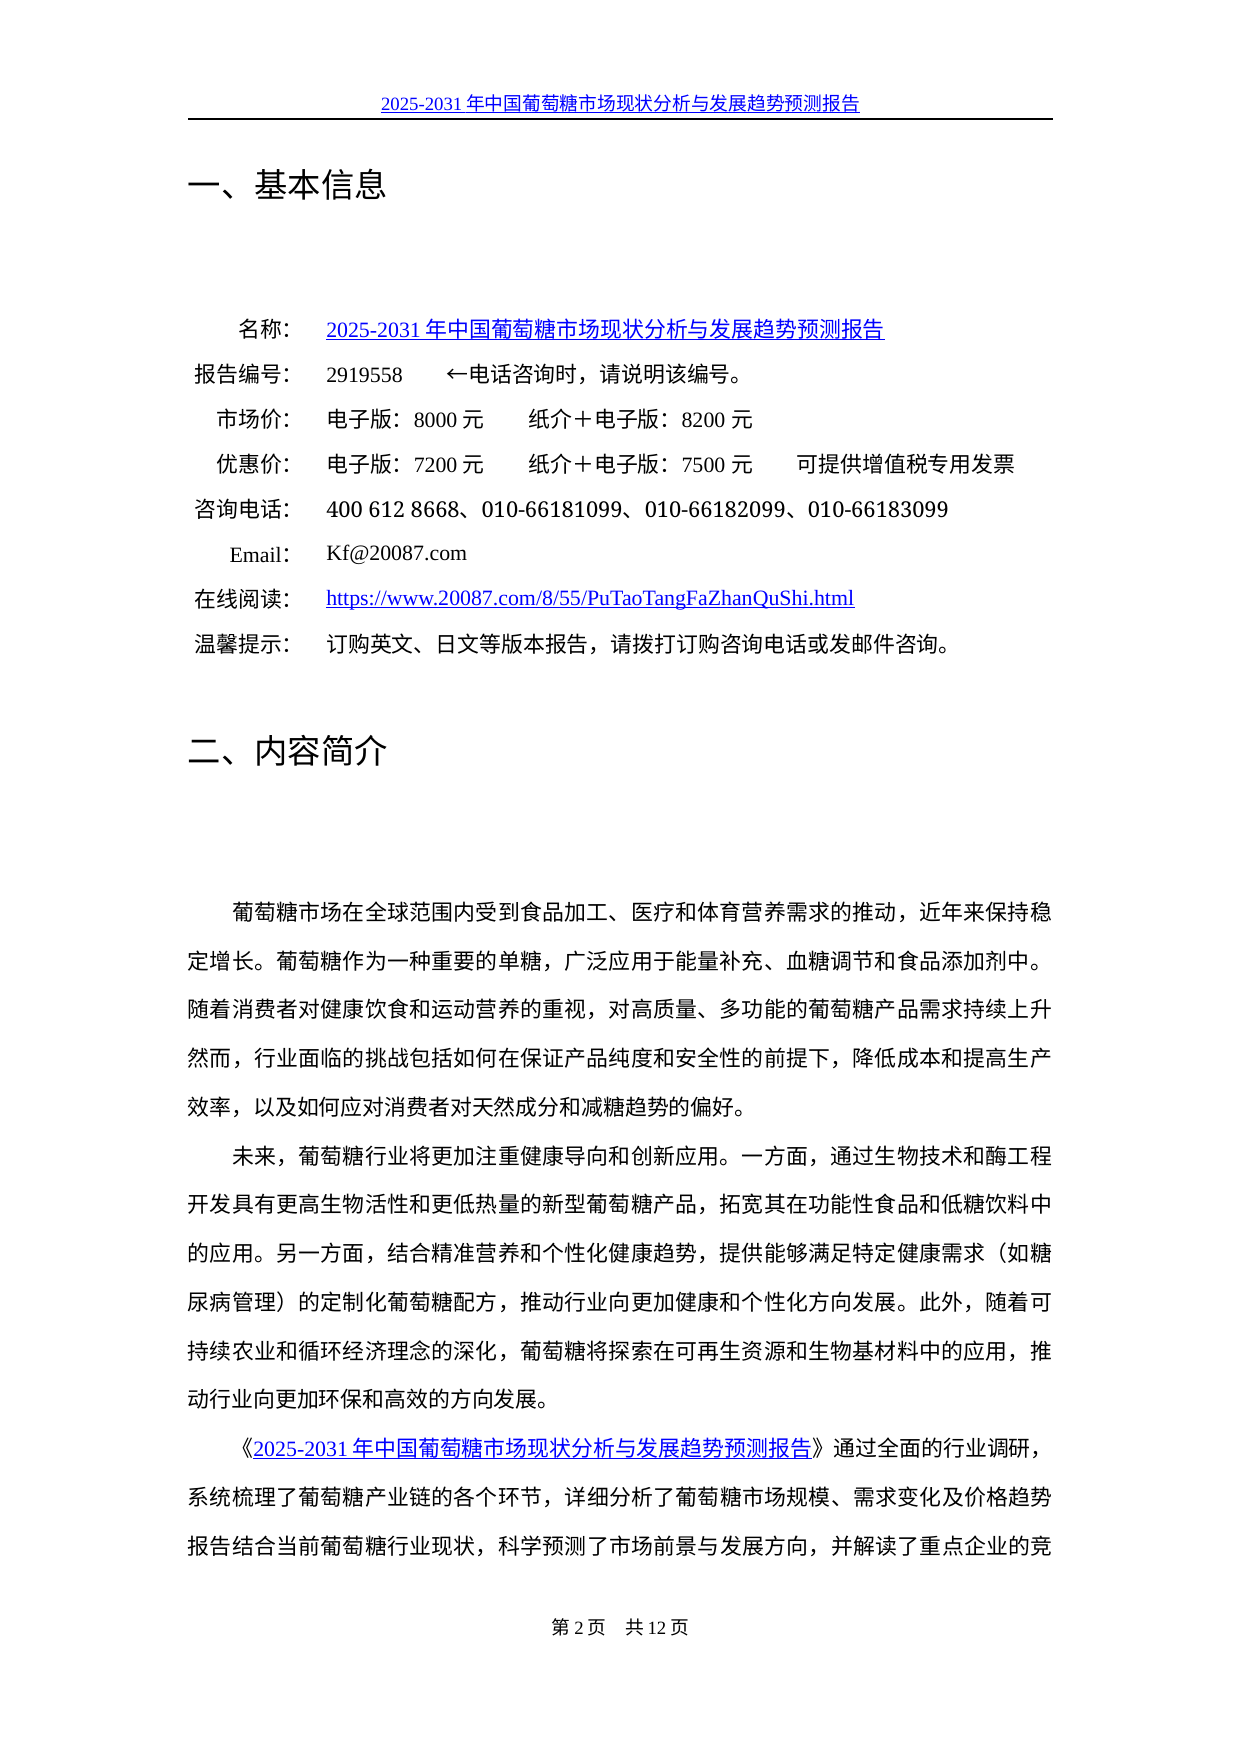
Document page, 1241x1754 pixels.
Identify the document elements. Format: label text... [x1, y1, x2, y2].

table_cell 温馨提示： [167, 627, 315, 672]
table_cell 报告编号： [167, 357, 315, 402]
table_cell 订购英文、日文等版本报告，请拨打订购咨询电话或发邮件咨询。 [315, 627, 1073, 672]
table_cell 市场价： [167, 402, 315, 447]
table_cell [315, 582, 1073, 627]
table_cell Kf@20087.com [315, 537, 1073, 582]
table_cell Email： [167, 537, 315, 582]
table_header 名称： [167, 312, 315, 357]
table_cell 400 612 8668、010-66181099、010-66182099、010-66183099 [315, 492, 1073, 537]
table_cell 2919558 ←电话咨询时，请说明该编号。 [315, 357, 1073, 402]
table_cell 电子版：8000 元 纸介＋电子版：8200 元 [315, 402, 1073, 447]
title 一、基本信息 [187, 150, 1053, 215]
table_cell 咨询电话： [167, 492, 315, 537]
table_cell 优惠价： [167, 447, 315, 492]
table_header 2025-2031年中国葡萄糖市场现状分析与发展趋势预测报告 [315, 312, 1073, 357]
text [187, 894, 1053, 1561]
table_cell 电子版：7200 元 纸介＋电子版：7500 元 可提供增值税专用发票 [315, 447, 1073, 492]
title 二、内容简介 [187, 717, 1053, 782]
table_cell 在线阅读： [167, 582, 315, 627]
